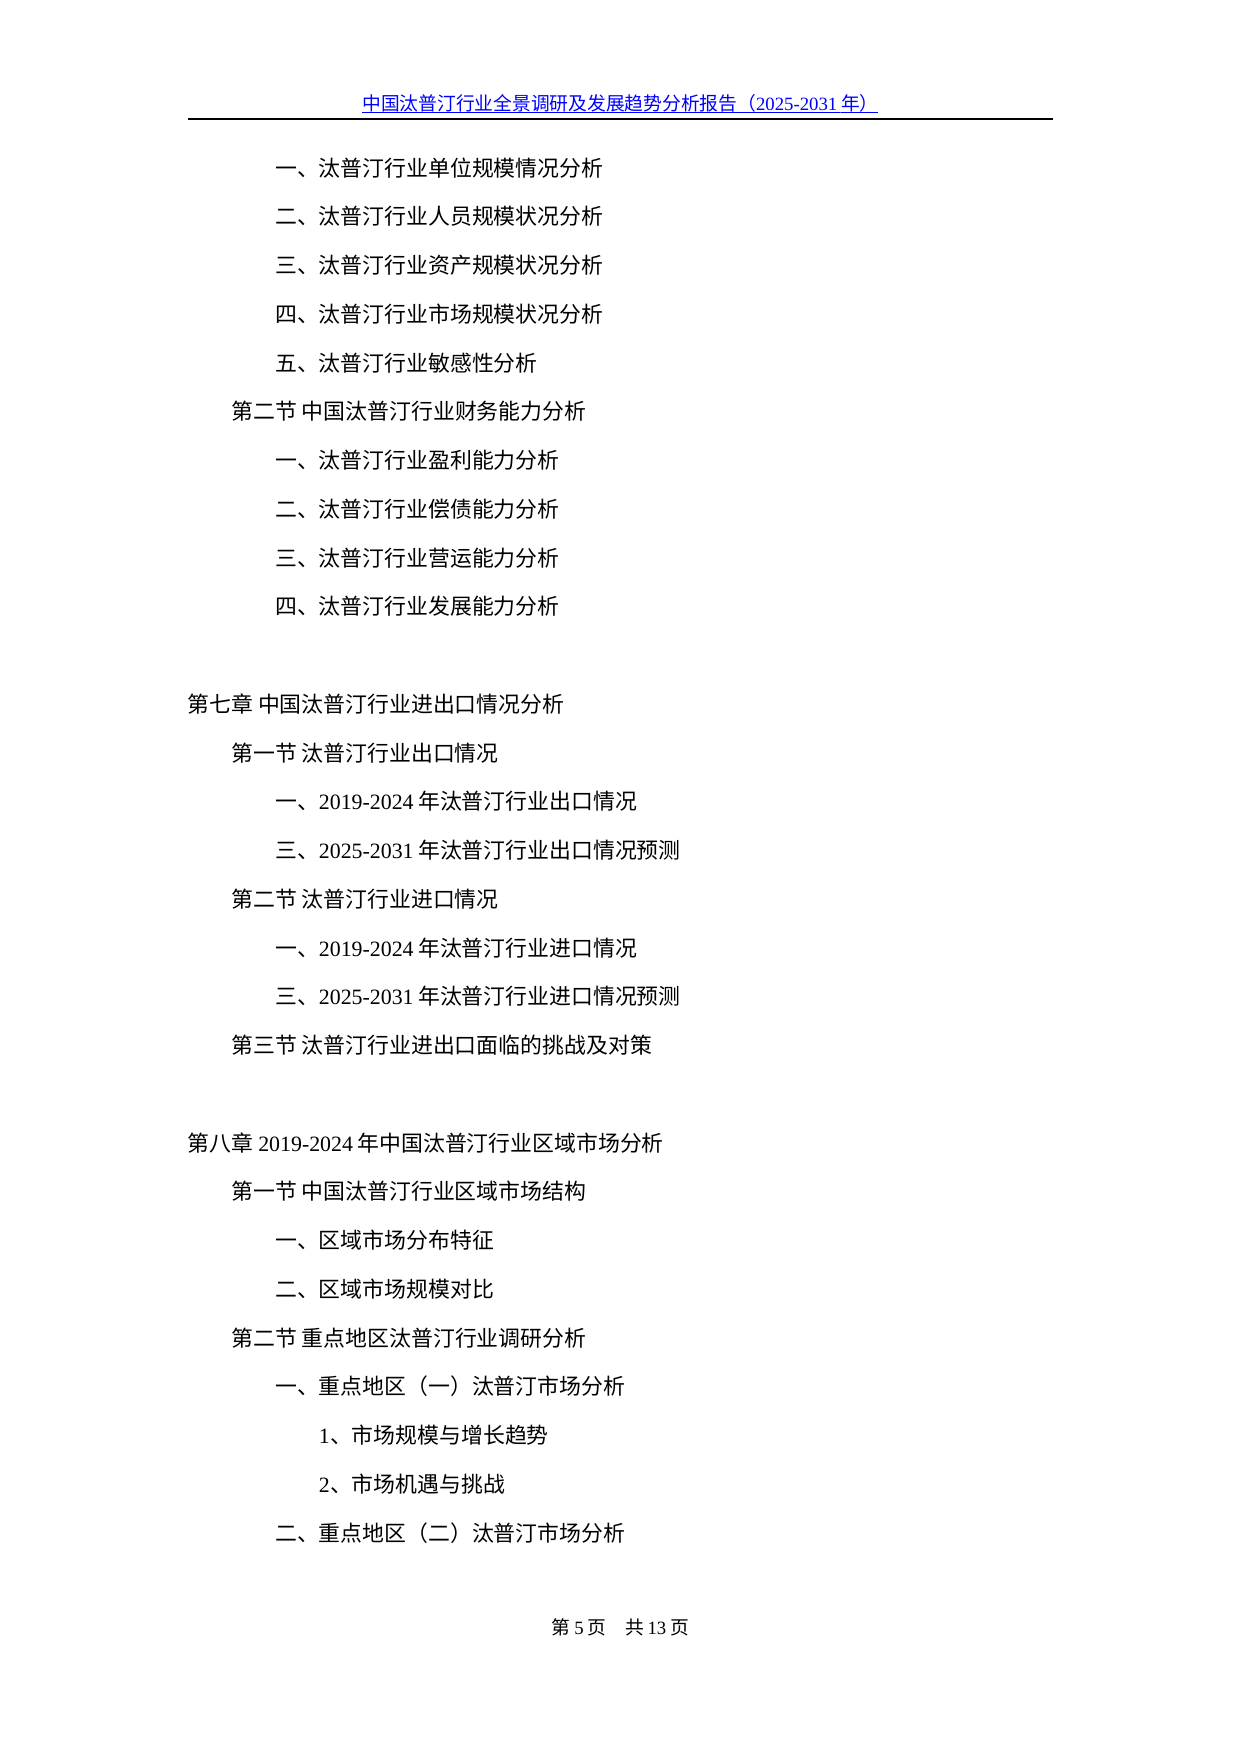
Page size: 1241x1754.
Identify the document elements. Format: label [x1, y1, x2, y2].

text [187, 150, 1053, 1548]
